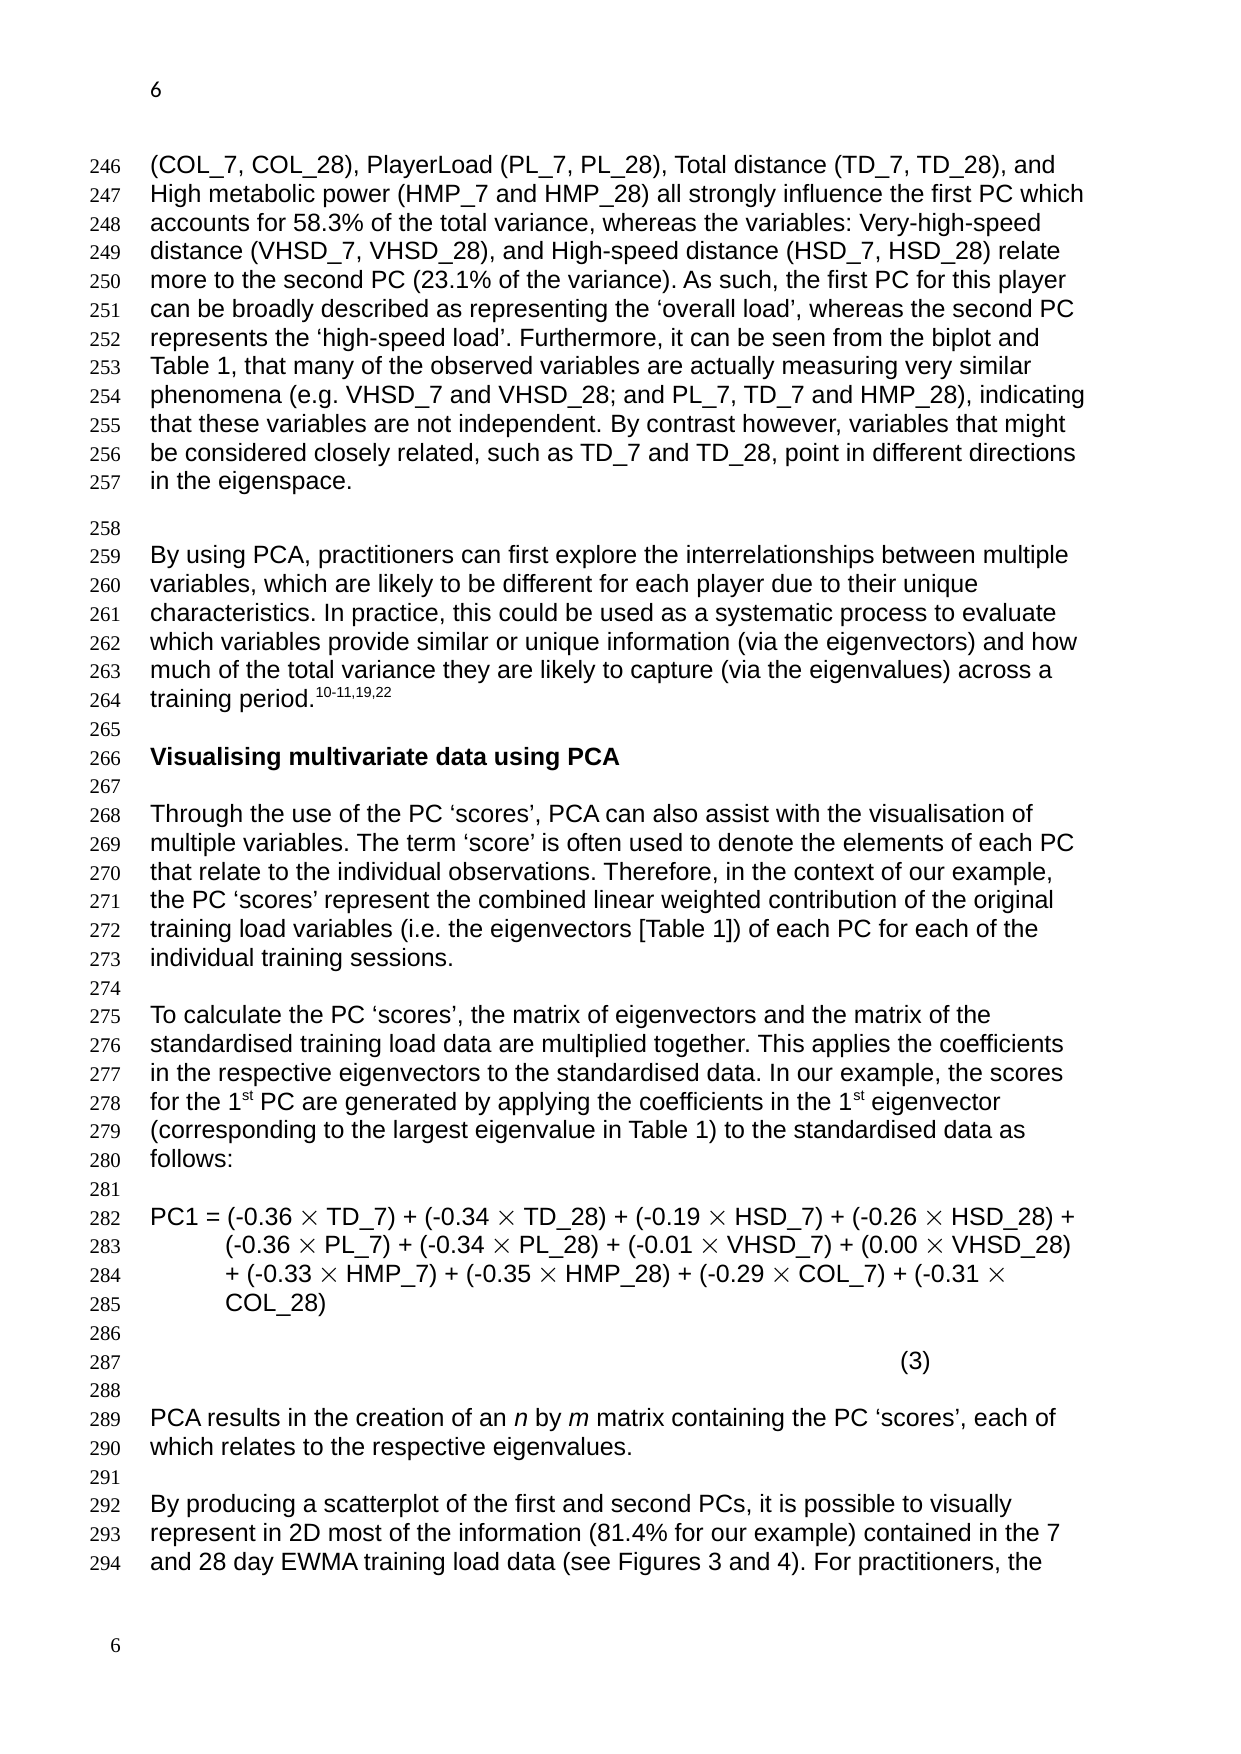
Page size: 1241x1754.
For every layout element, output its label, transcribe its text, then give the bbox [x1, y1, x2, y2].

text By using PCA, practitioners can first explore the interrelationships between multiple variables, which are likely to be different for each player due to their unique characteristics. In practice, this could be used as a systematic process to evaluate which variables provide similar or unique information (via the eigenvectors) and how much of the total variance they are likely to capture (via the eigenvalues) across a training period.10-11,19,22 [150, 540, 1090, 713]
text PCA results in the creation of an n by m matrix containing the PC ‘scores’, each of which relates to the respective eigenvalues. [150, 1403, 1090, 1461]
text To calculate the PC ‘scores’, the matrix of eigenvectors and the matrix of the standardised training load data are multiplied together. This applies the coefficients in the respective eigenvectors to the standardised data. In our example, the scores for the 1st PC are generated by applying the coefficients in the 1st eigenvector (corresponding to the largest eigenvalue in Table 1) to the standardised data as follows: [150, 1000, 1090, 1173]
text Visualising multivariate data using PCA [150, 742, 1090, 770]
text PC1 = (-0.36  TD_7) + (-0.34  TD_28) + (-0.19  HSD_7) + (-0.26  HSD_28) + [150, 1202, 1090, 1231]
text Through the use of the PC ‘scores’, PCA can also assist with the visualisation of multiple variables. The term ‘score’ is often used to denote the elements of each PC that relate to the individual observations. Therefore, in the context of our example, the PC ‘scores’ represent the combined linear weighted contribution of the original training load variables (i.e. the eigenvectors [Table 1]) of each PC for each of the individual training sessions. [150, 799, 1090, 972]
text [150, 1489, 1090, 1576]
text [150, 150, 1090, 495]
text (3) [150, 1346, 1090, 1374]
text (-0.36  PL_7) + (-0.34  PL_28) + (-0.01  VHSD_7) + (0.00  VHSD_28) + (-0.33  HMP_7) + (-0.35  HMP_28) + (-0.29  COL_7) + (-0.31  COL_28) [225, 1231, 1090, 1317]
